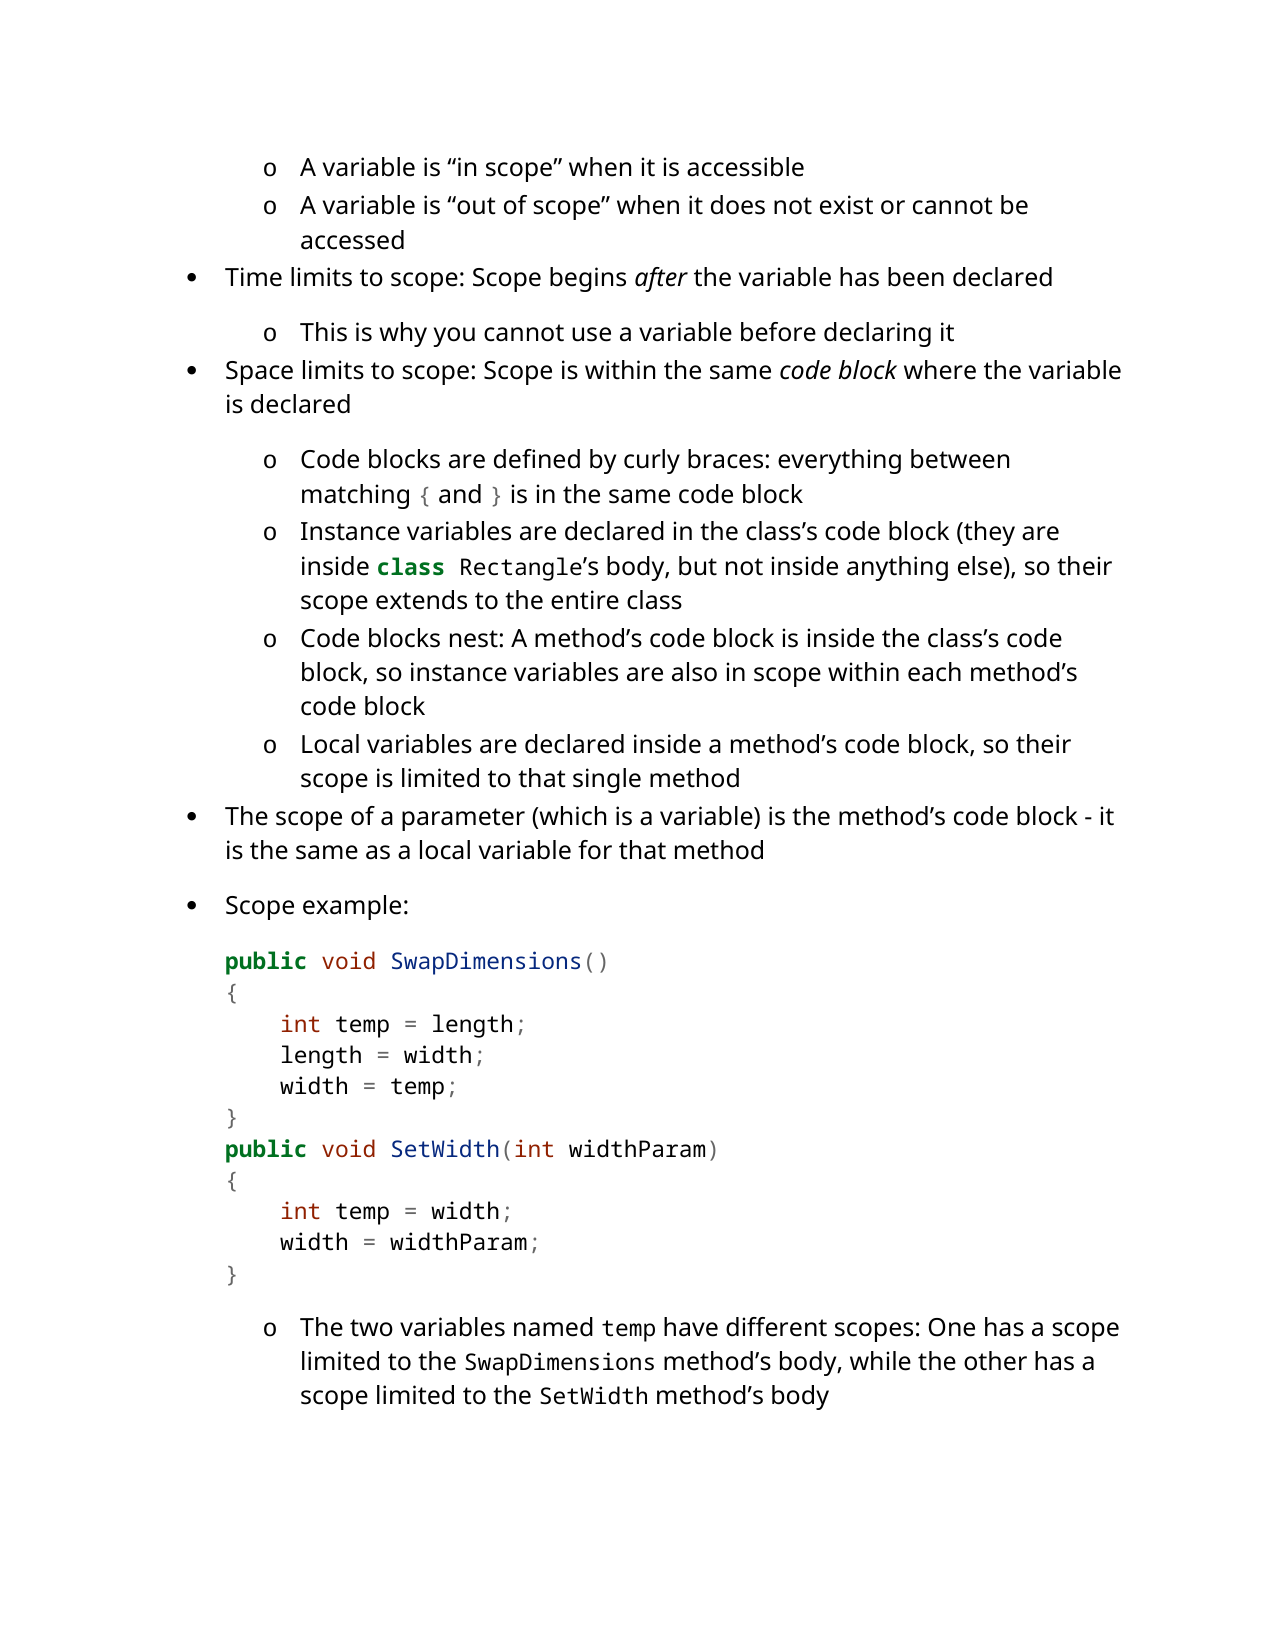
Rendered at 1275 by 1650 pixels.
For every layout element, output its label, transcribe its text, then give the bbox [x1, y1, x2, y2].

list A variable is “in scope” when it is accessible [262, 150, 1125, 184]
list Instance variables are declared in the class’s code block (they are inside class Rectangle’s body, but not inside anything else), so their scope extends to the entire class [262, 514, 1125, 616]
list Local variables are declared inside a method’s code block, so their scope is limited to that single method [262, 726, 1125, 795]
list A variable is “out of scope” when it does not exist or cannot be accessed [262, 188, 1125, 256]
list This is why you cannot use a variable before declaring it [262, 315, 1125, 349]
list The two variables named temp have different scopes: One has a scope limited to the SwapDimensions method’s body, while the other has a scope limited to the SetWidth method’s body [262, 1310, 1125, 1412]
list Space limits to scope: Scope is within the same code block where the variable is declared [187, 353, 1125, 421]
list Time limits to scope: Scope begins after the variable has been declared [187, 260, 1125, 294]
list The scope of a parameter (which is a variable) is the method’s code block - it is the same as a local variable for that method [187, 798, 1125, 867]
list Scope example: [187, 887, 1125, 921]
list public void SwapDimensions() { int temp = length; length = width; width = temp; } public void SetWidth(int widthParam) { int temp = width; width = widthParam; } [187, 942, 1125, 1289]
list Code blocks nest: A method’s code block is inside the class’s code block, so instance variables are also in scope within each method’s code block [262, 620, 1125, 723]
list Code blocks are defined by curly braces: everything between matching { and } is in the same code block [262, 442, 1125, 510]
